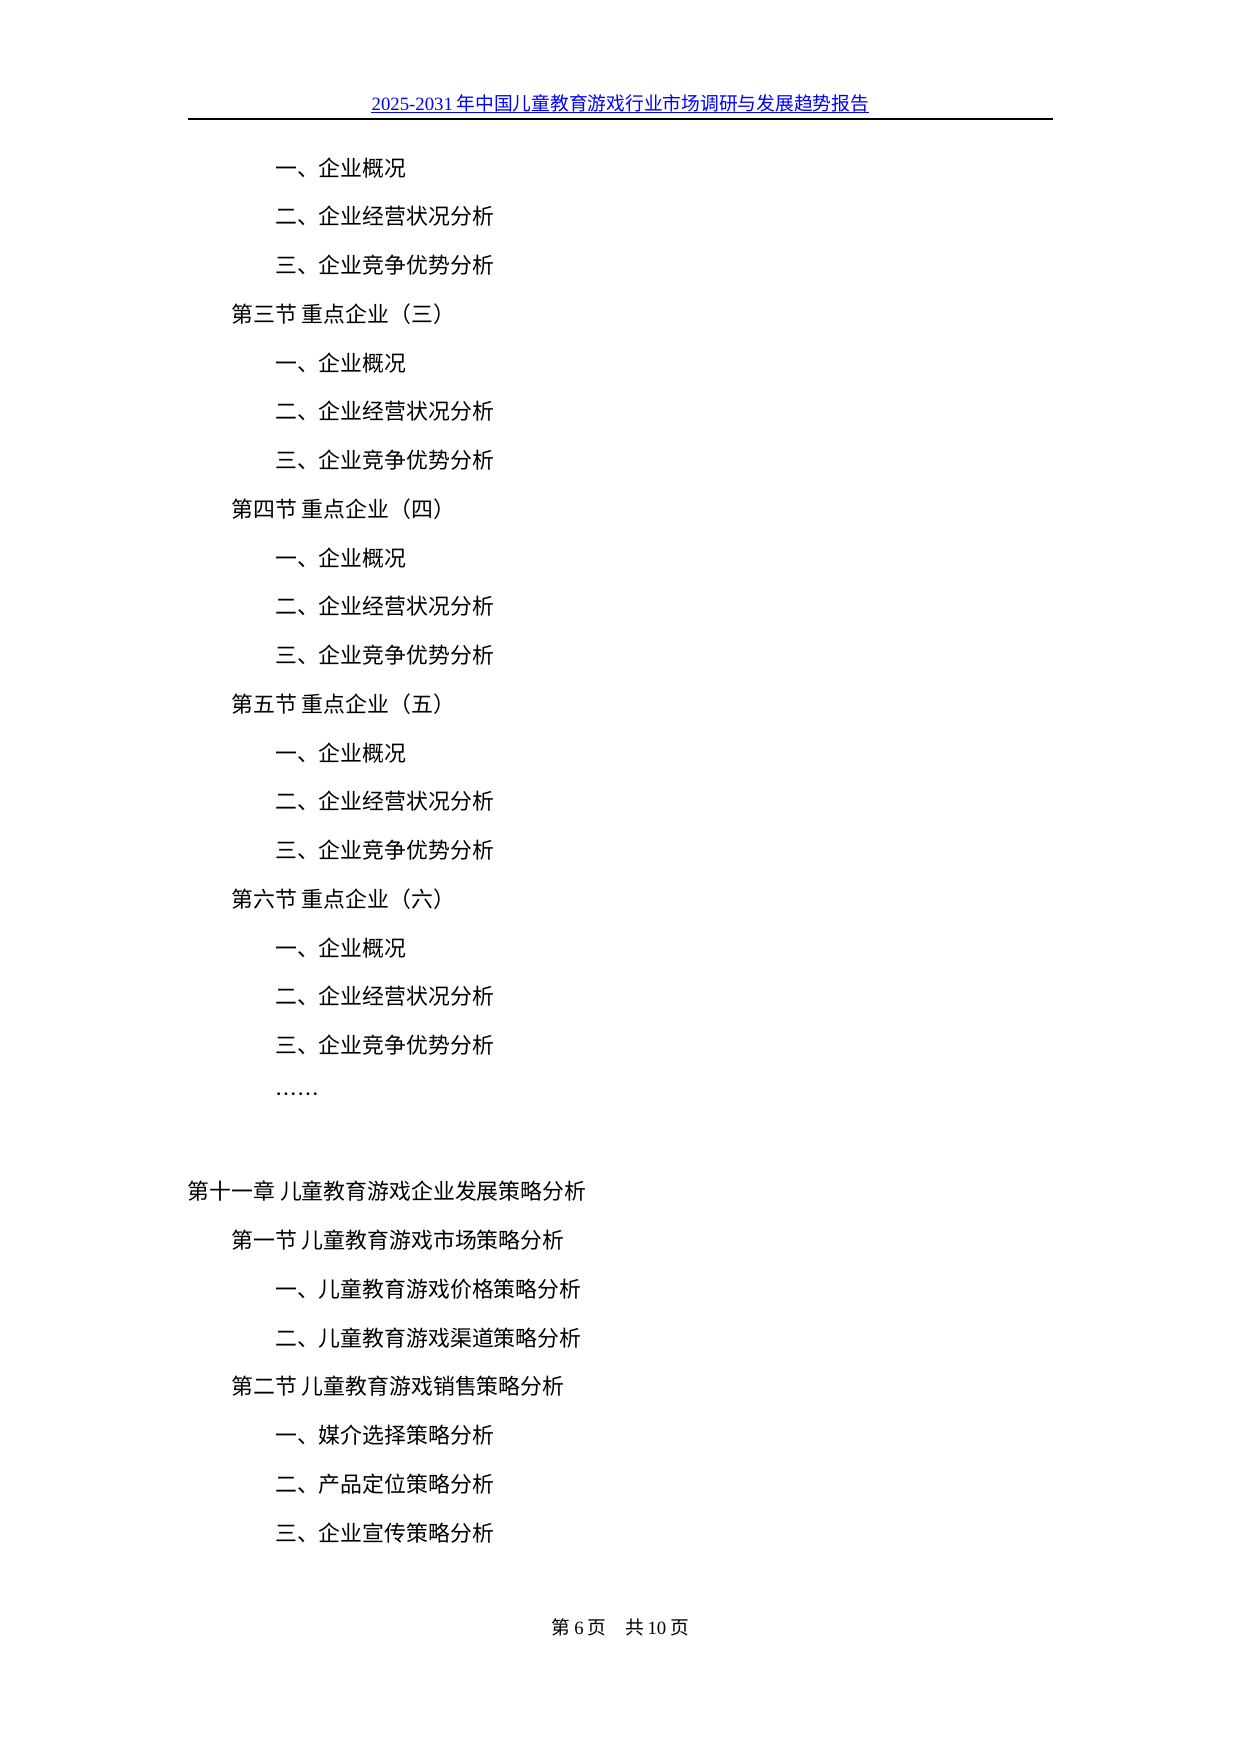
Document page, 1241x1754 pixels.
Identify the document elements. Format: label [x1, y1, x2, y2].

text [187, 150, 1053, 1548]
